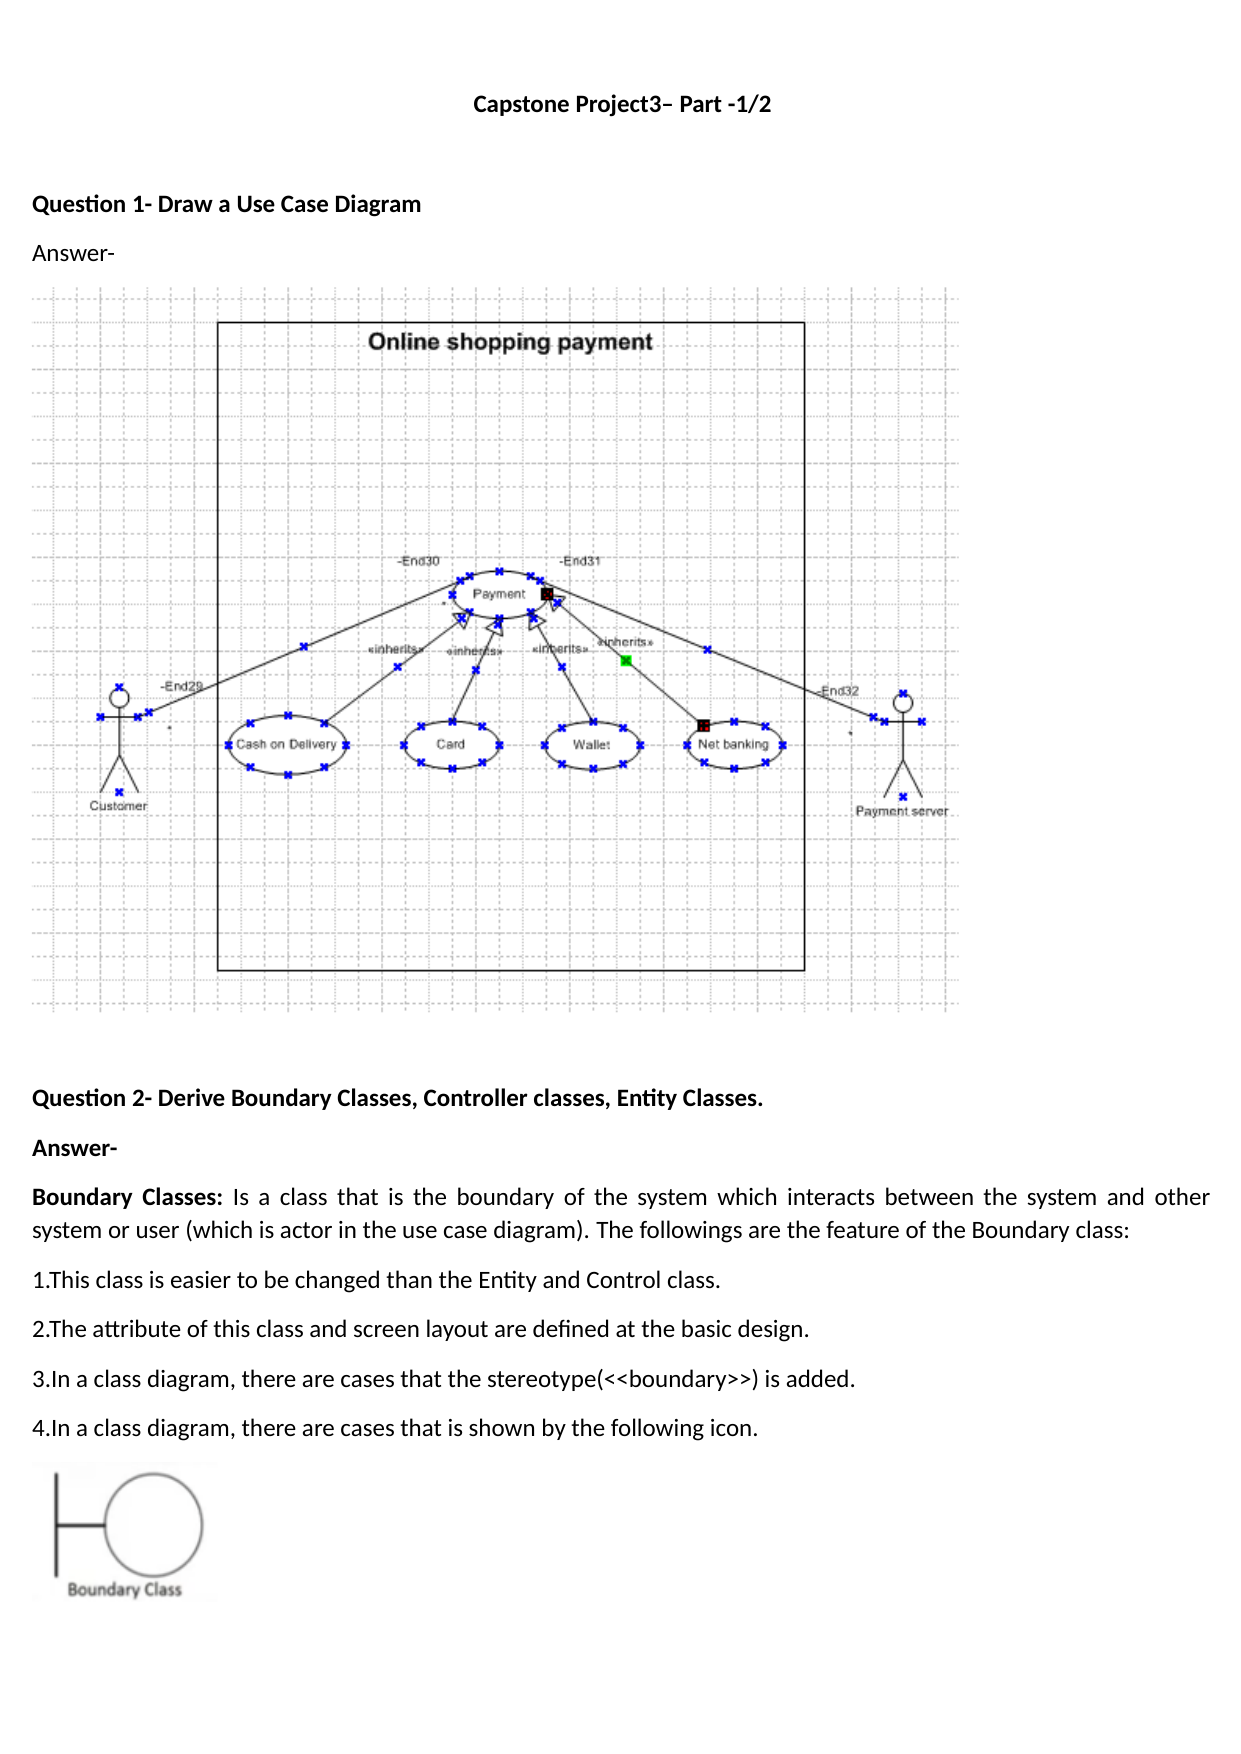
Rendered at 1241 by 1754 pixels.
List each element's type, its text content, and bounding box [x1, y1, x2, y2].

text 3.In a class diagram, there are cases that the stereotype(<<boundary>>) is added. [32, 1363, 1213, 1393]
text Boundary Classes: Is a class that is the boundary of the system which interacts between the system and other system or user (which is actor in the use case diagram). The followings are the feature of the Boundary class: [32, 1181, 1213, 1245]
picture [31, 287, 959, 1014]
text Question 2- Derive Boundary Classes, Controller classes, Entity Classes. [32, 1082, 1213, 1113]
text 4.In a class diagram, there are cases that is shown by the following icon. [32, 1412, 1213, 1443]
picture [31, 1462, 218, 1602]
text 2.The attribute of this class and screen layout are defined at the basic design. [32, 1313, 1213, 1344]
text Answer- [32, 1132, 1213, 1162]
text Capstone Project3– Part -1/2 [32, 89, 1213, 119]
text Answer- [32, 237, 1213, 268]
text Question 1- Draw a Use Case Diagram [32, 188, 1213, 218]
text 1.This class is easier to be changed than the Entity and Control class. [32, 1264, 1213, 1294]
